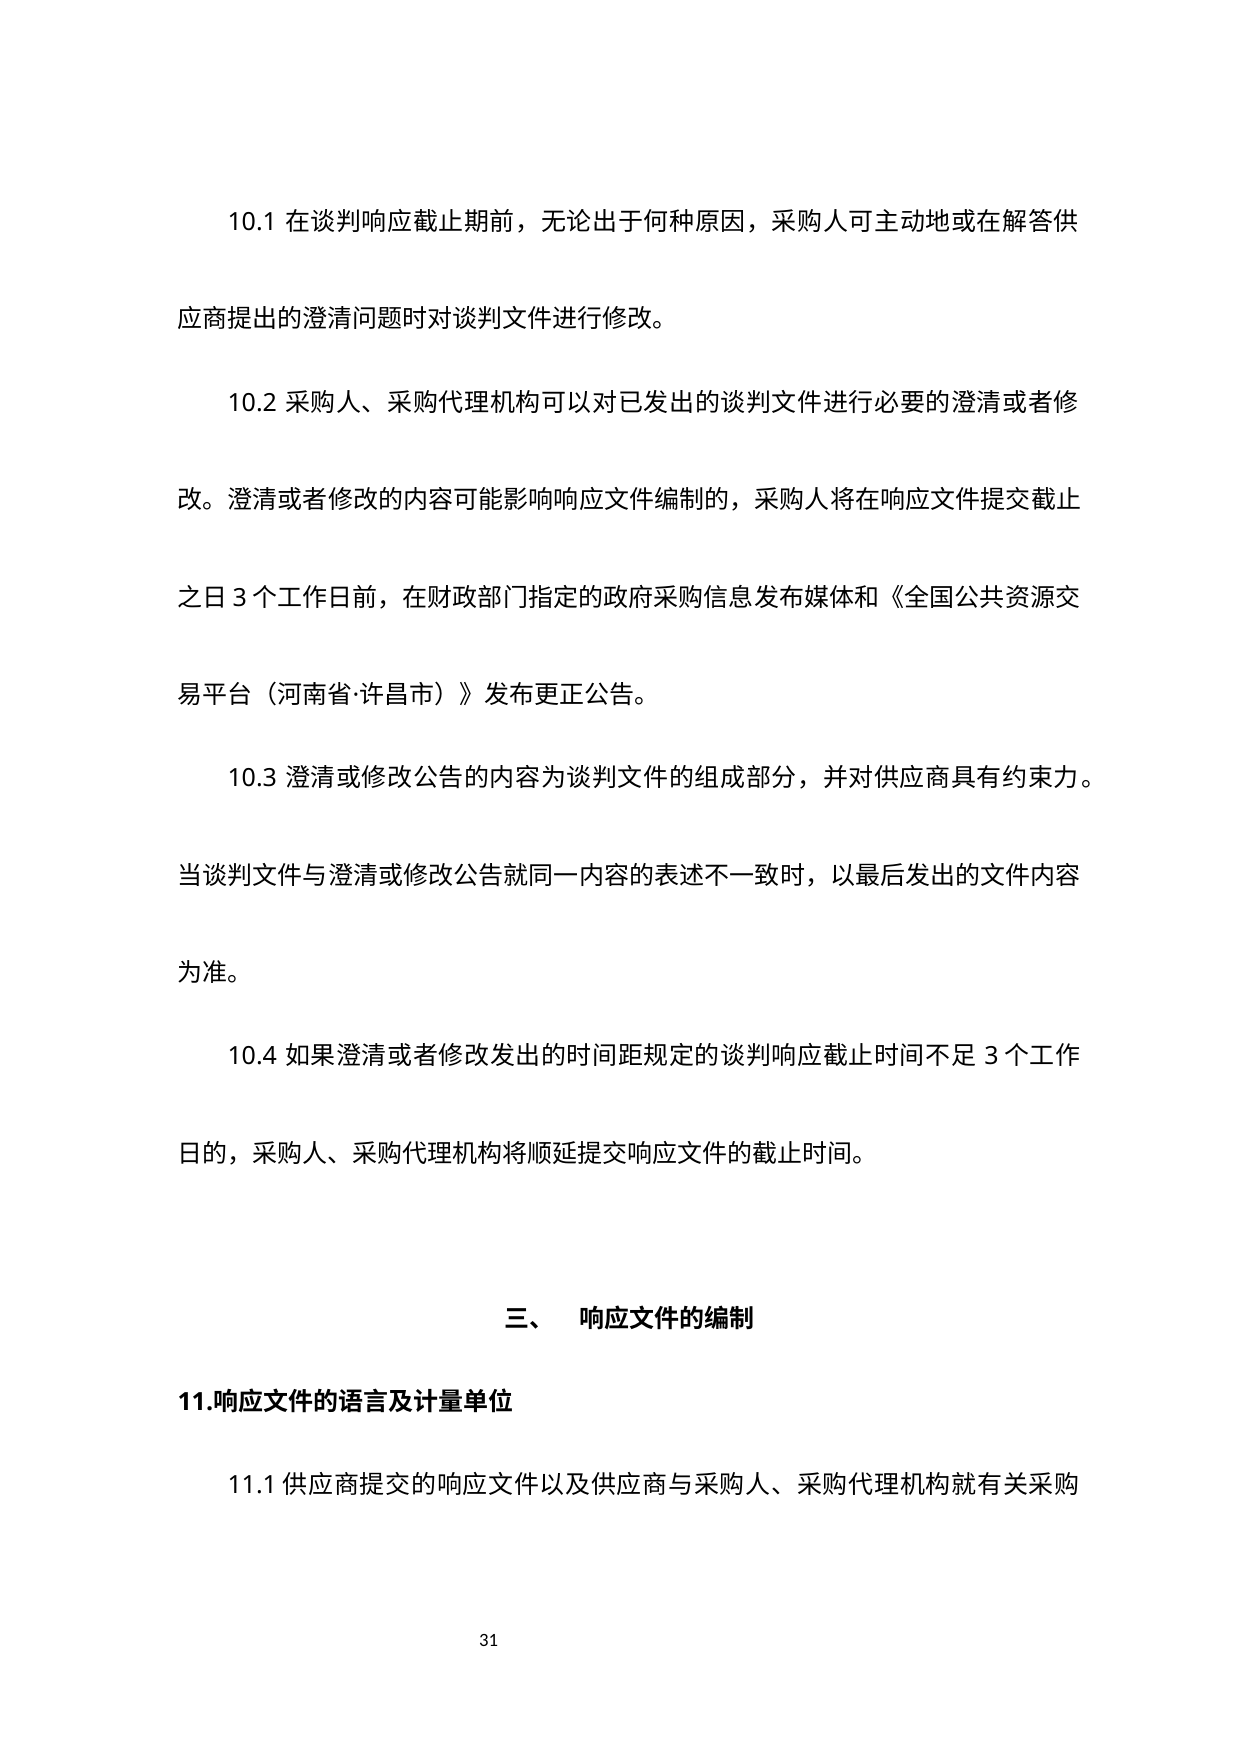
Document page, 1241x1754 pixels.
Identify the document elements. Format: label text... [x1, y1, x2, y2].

text 10.4 如果澄清或者修改发出的时间距规定的谈判响应截止时间不足3个工作日的，采购人、采购代理机构将顺延提交响应文件的截止时间。 [177, 1021, 1081, 1184]
list 响应文件的编制 [177, 1284, 1081, 1349]
text 11.1供应商提交的响应文件以及供应商与采购人、采购代理机构就有关采购事宜的所有来往书面文件均应使用中文。除签名、盖章、专用名称等特殊情形外，以中文以外的文字表述的响应文件视同未提供。 [177, 1450, 1081, 1515]
text 10.1 在谈判响应截止期前，无论出于何种原因，采购人可主动地或在解答供应商提出的澄清问题时对谈判文件进行修改。 [177, 187, 1081, 349]
text 11.响应文件的语言及计量单位 [177, 1367, 1081, 1432]
text 10.2 采购人、采购代理机构可以对已发出的谈判文件进行必要的澄清或者修改。澄清或者修改的内容可能影响响应文件编制的，采购人将在响应文件提交截止之日3个工作日前，在财政部门指定的政府采购信息发布媒体和《全国公共资源交易平台（河南省·许昌市）》发布更正公告。 [177, 368, 1081, 725]
text 10.3 澄清或修改公告的内容为谈判文件的组成部分，并对供应商具有约束力。当谈判文件与澄清或修改公告就同一内容的表述不一致时，以最后发出的文件内容为准。 [177, 743, 1081, 1003]
